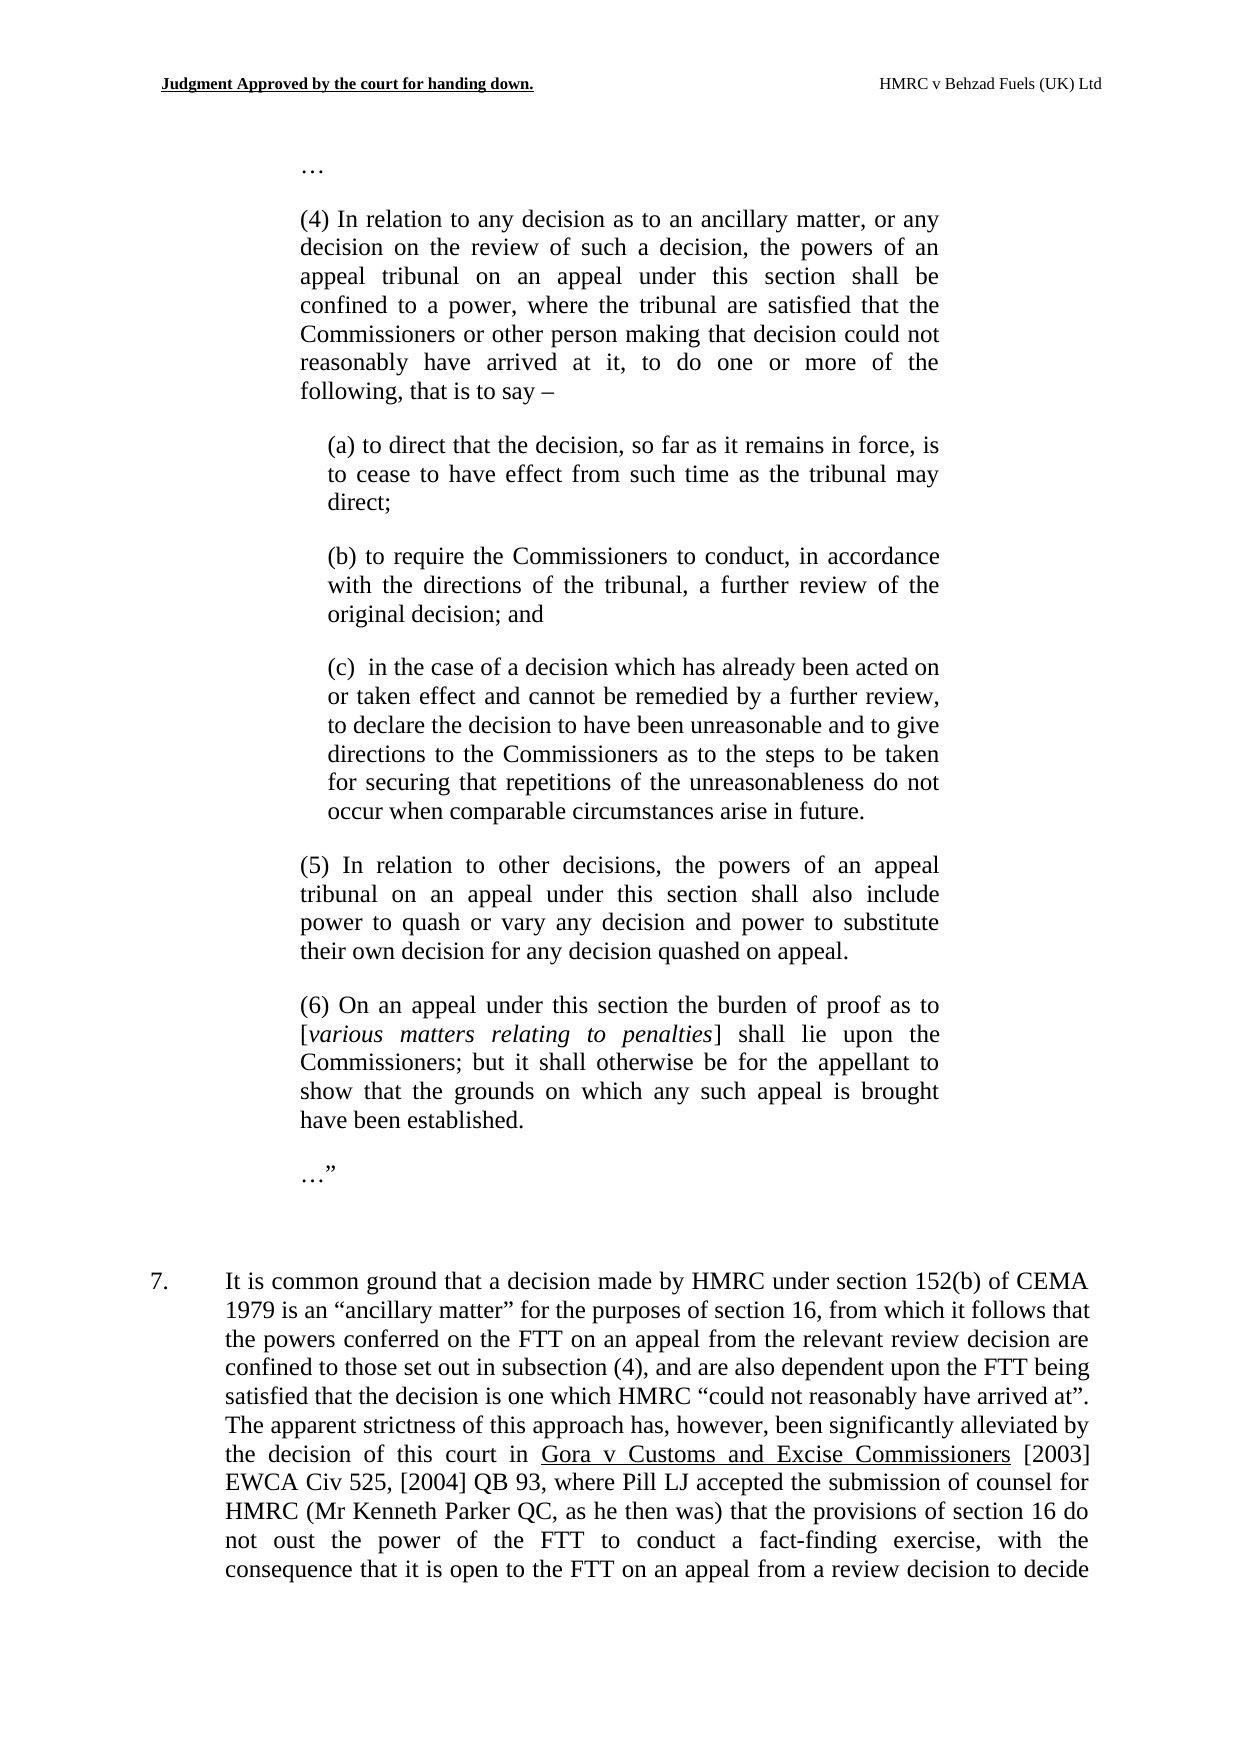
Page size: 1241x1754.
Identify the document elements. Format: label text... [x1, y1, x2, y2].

text (4) In relation to any decision as to an ancillary matter, or any decision on the review of such a decision, the powers of an appeal tribunal on an appeal under this section shall be confined to a power, where the tribunal are satisfied that the Commissioners or other person making that decision could not reasonably have arrived at it, to do one or more of the following, that is to say – [300, 204, 940, 405]
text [150, 1266, 1090, 1582]
text (b) to require the Commissioners to conduct, in accordance with the directions of the tribunal, a further review of the original decision; and [327, 541, 940, 627]
text (6) On an appeal under this section the burden of proof as to [various matters relating to penalties] shall lie upon the Commissioners; but it shall otherwise be for the appellant to show that the grounds on which any such appeal is brought have been established. [300, 990, 940, 1134]
text … [300, 150, 940, 179]
text (c) in the case of a decision which has already been acted on or taken effect and cannot be remedied by a further review, to declare the decision to have been unreasonable and to give directions to the Commissioners as to the steps to be taken for securing that repetitions of the unreasonableness do not occur when comparable circumstances arise in future. [327, 652, 940, 825]
text (a) to direct that the decision, so far as it remains in force, is to cease to have effect from such time as the tribunal may direct; [327, 430, 940, 516]
text …” [300, 1159, 940, 1187]
text (5) In relation to other decisions, the powers of an appeal tribunal on an appeal under this section shall also include power to quash or vary any decision and power to substitute their own decision for any decision quashed on appeal. [300, 850, 940, 965]
